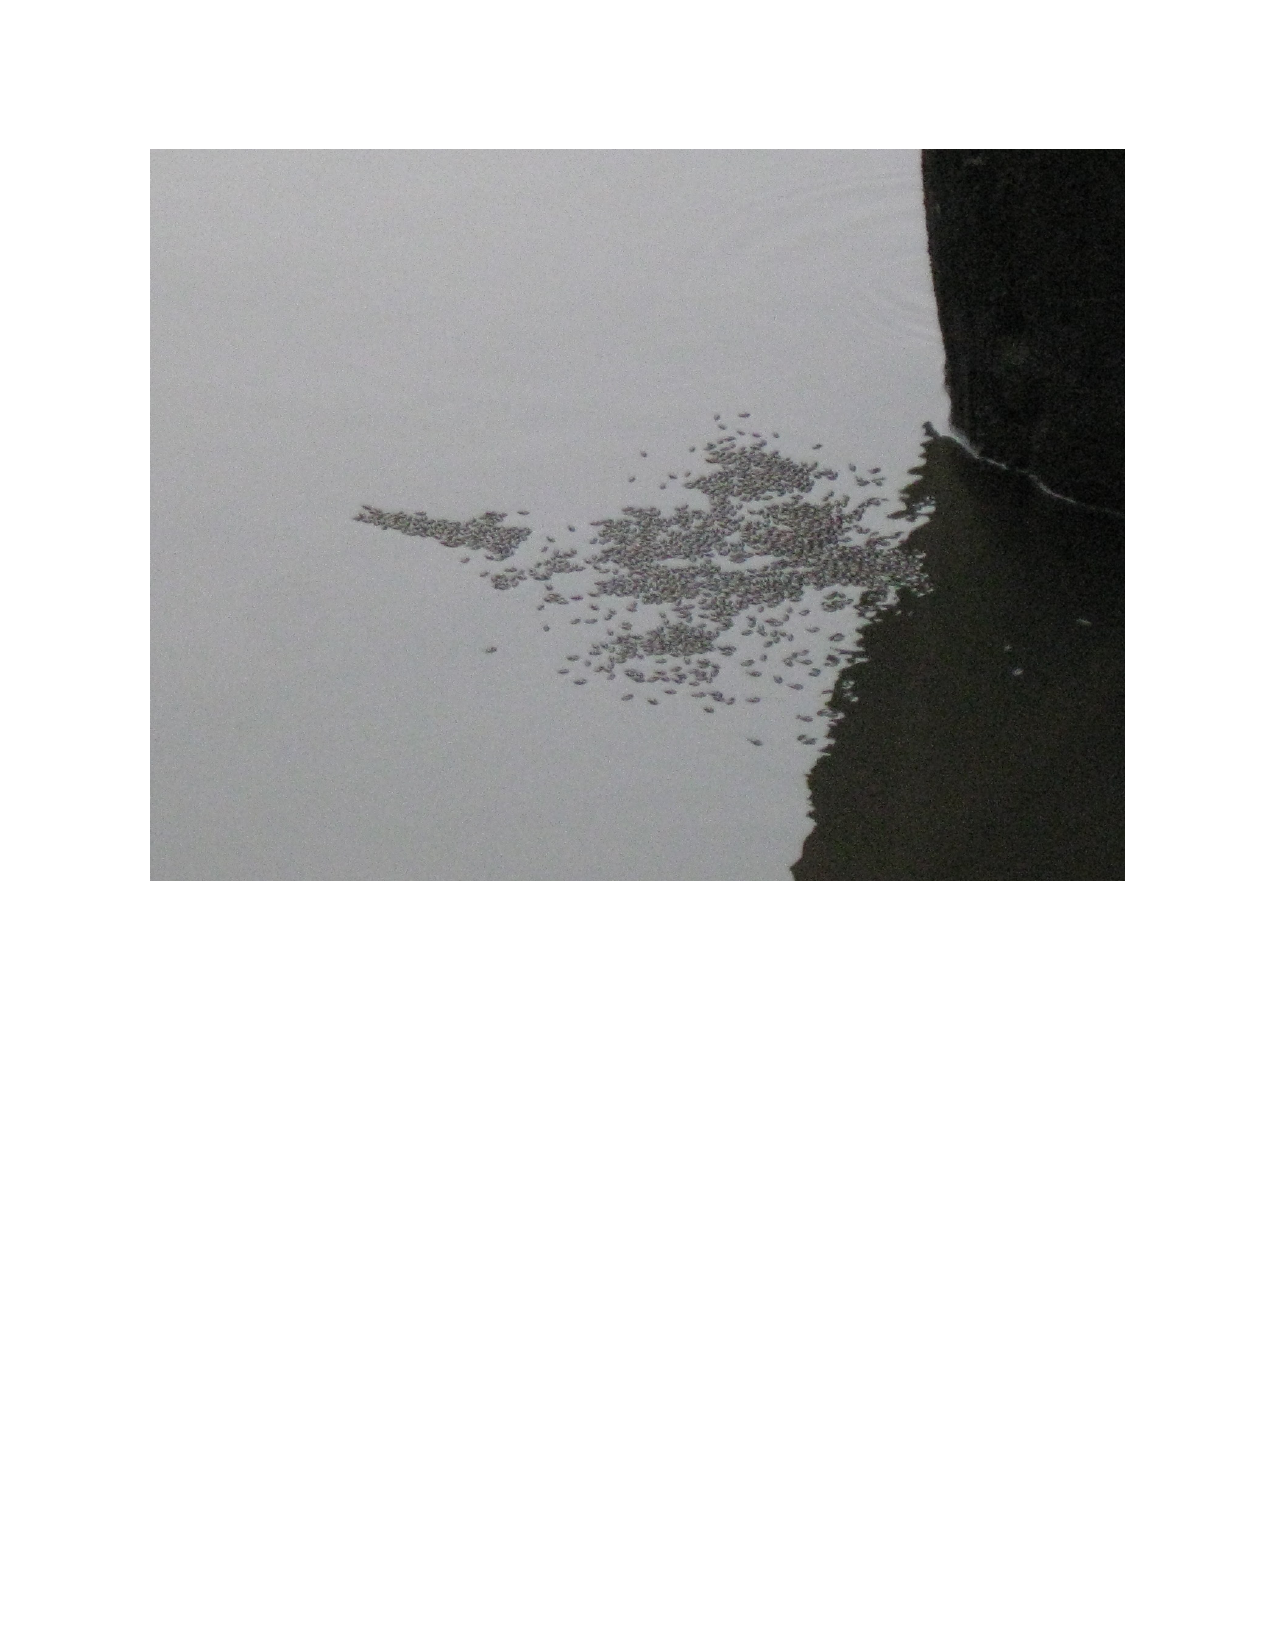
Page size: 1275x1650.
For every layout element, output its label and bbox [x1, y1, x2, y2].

picture [150, 149, 1125, 881]
